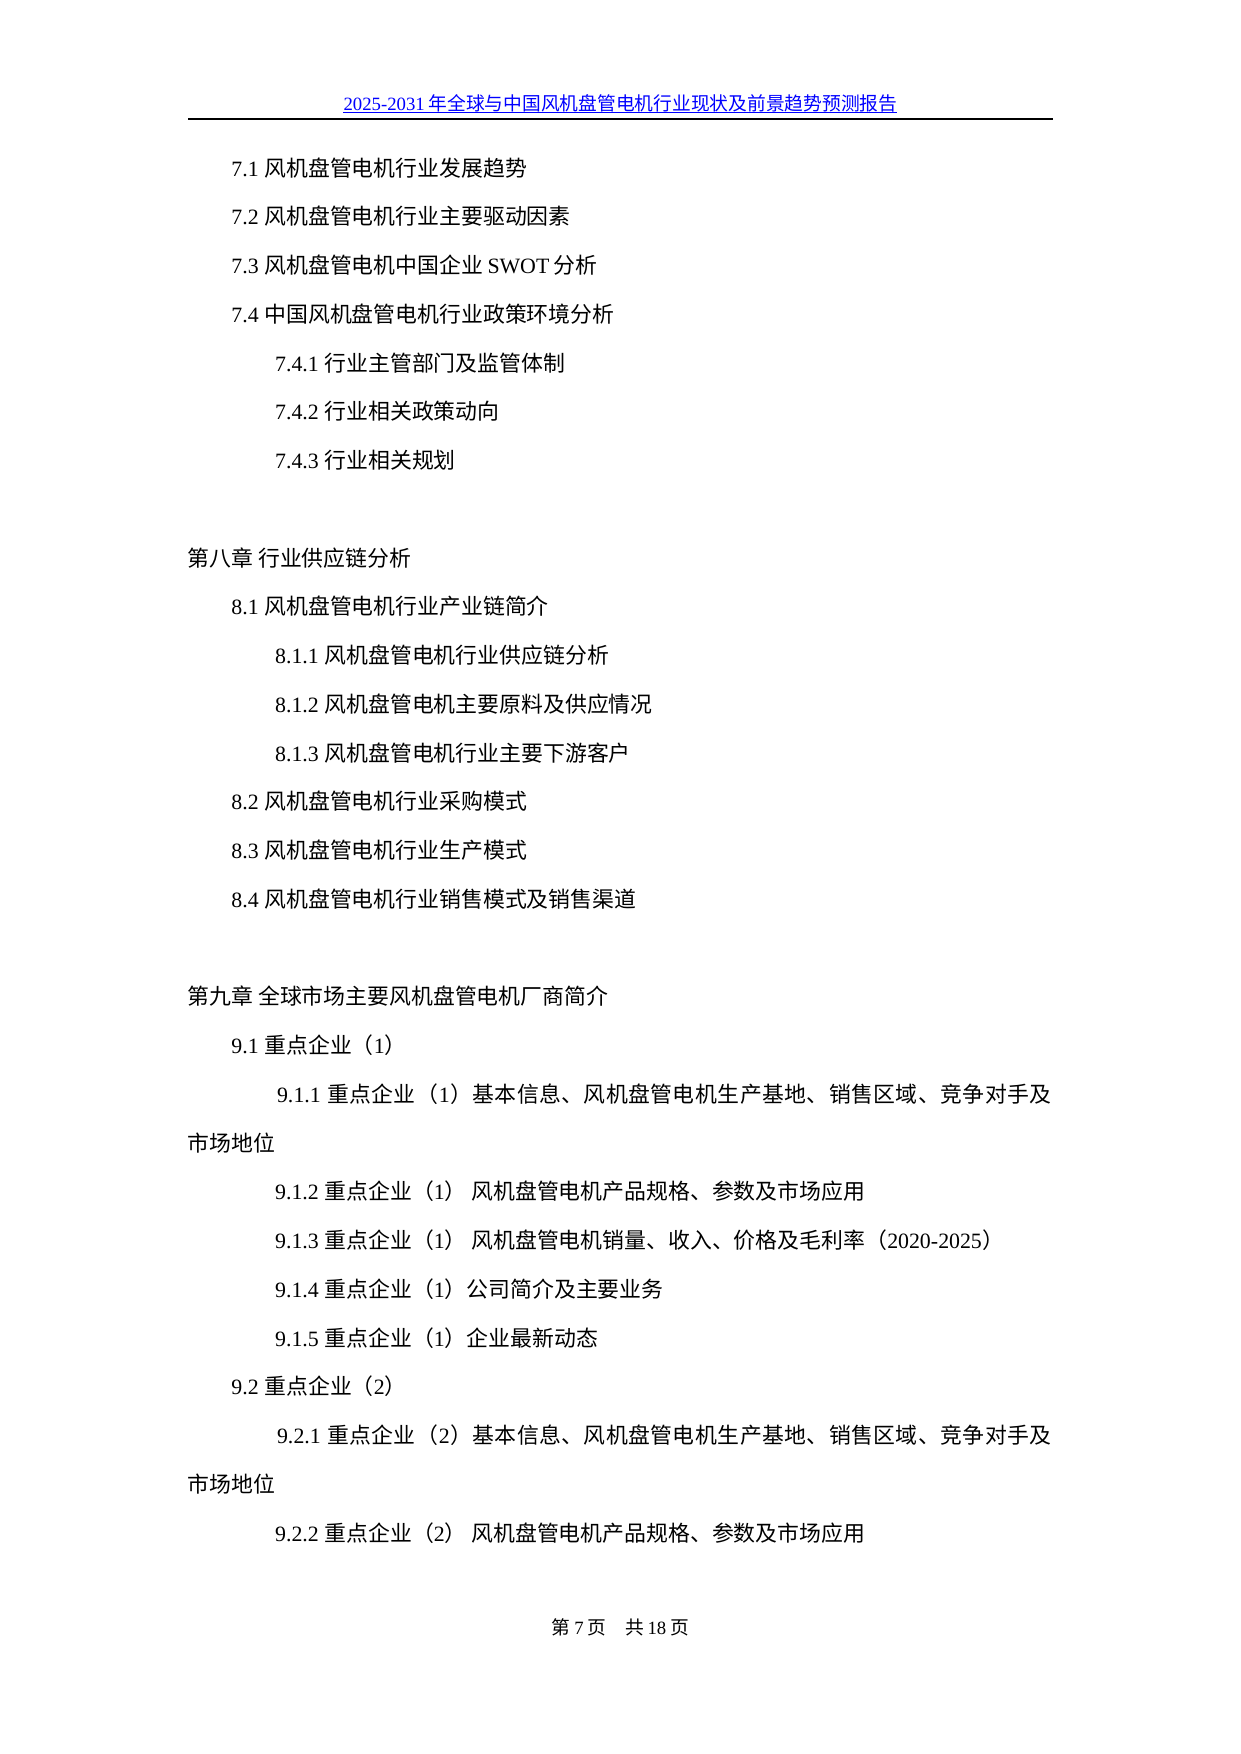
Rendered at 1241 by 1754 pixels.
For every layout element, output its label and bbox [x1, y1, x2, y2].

text [187, 150, 1053, 1548]
